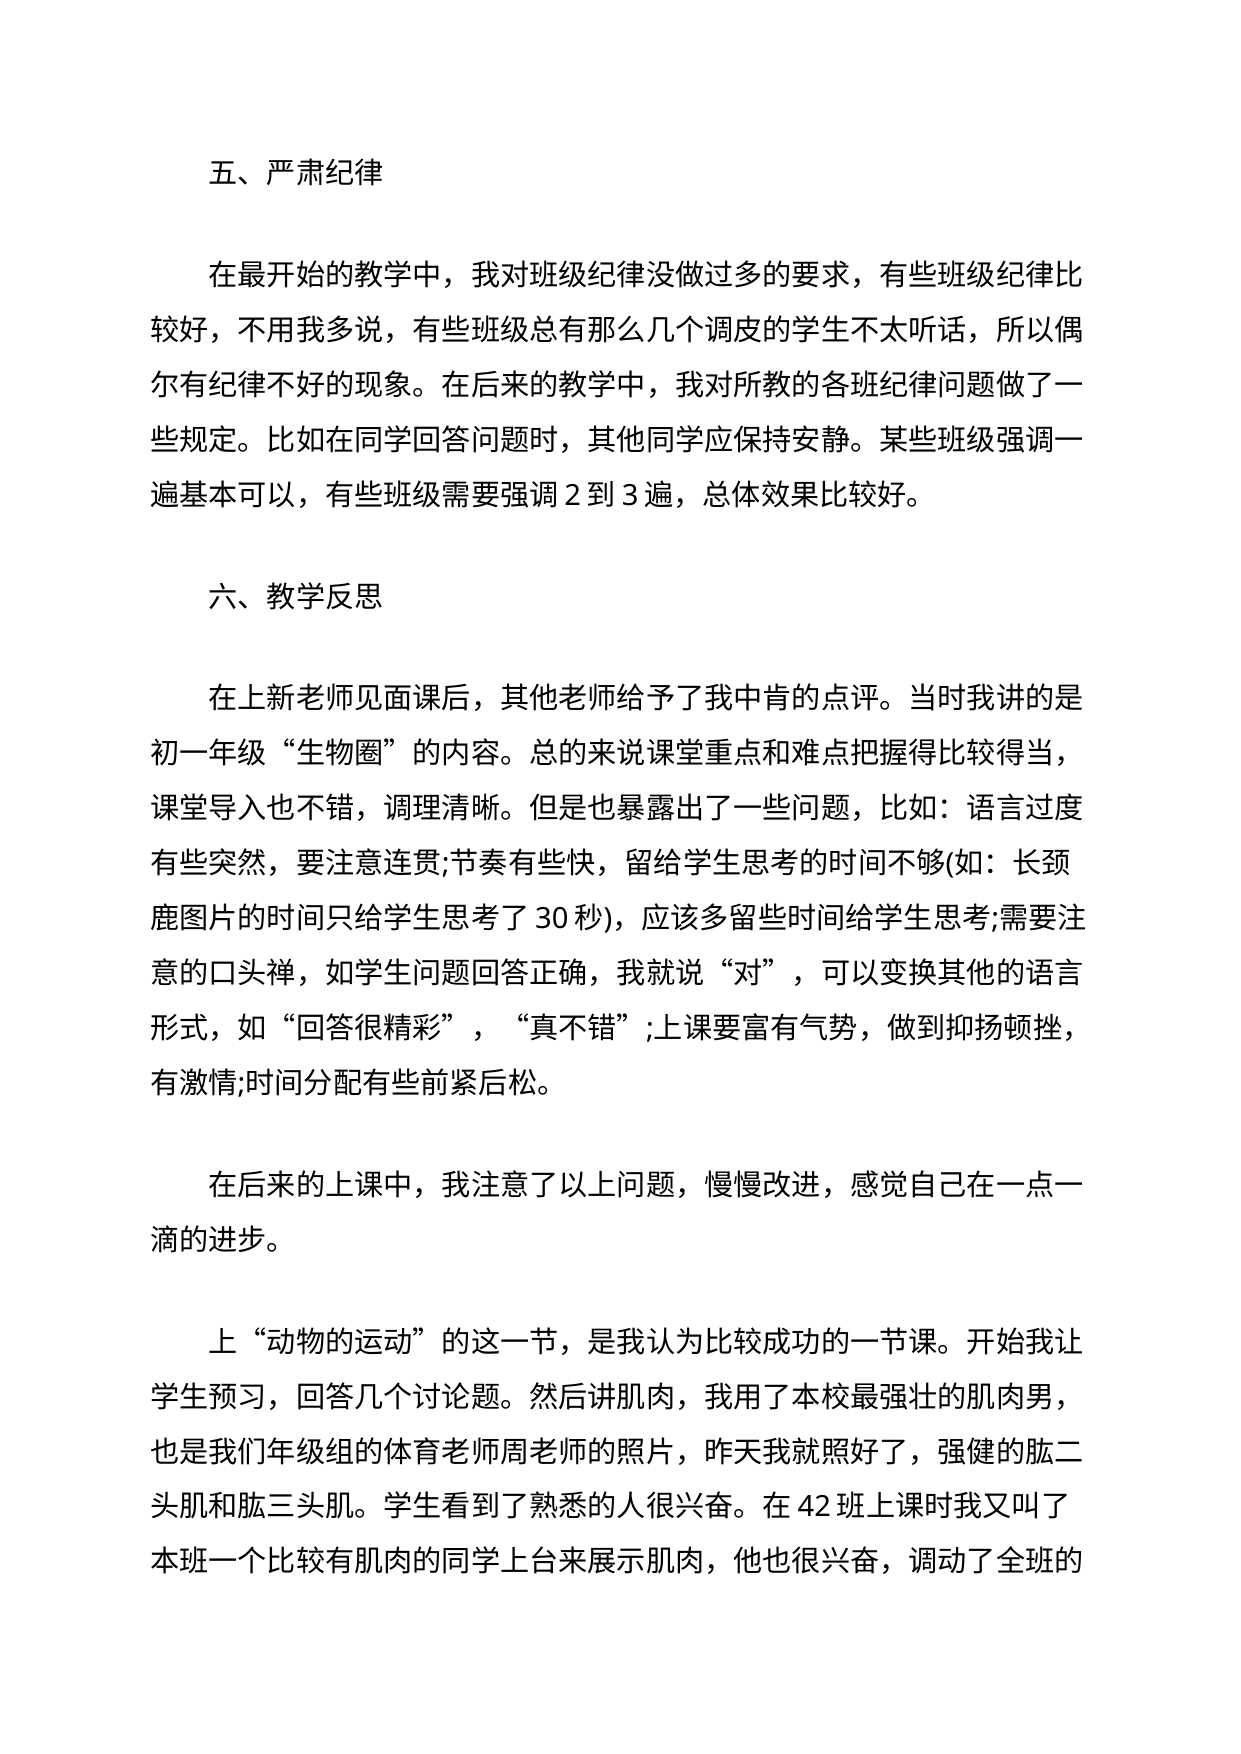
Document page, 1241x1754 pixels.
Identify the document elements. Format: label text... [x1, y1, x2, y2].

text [150, 1318, 1090, 1580]
text 在后来的上课中，我注意了以上问题，慢慢改进，感觉自己在一点一滴的进步。 [150, 1162, 1090, 1259]
text 在上新老师见面课后，其他老师给予了我中肯的点评。当时我讲的是初一年级“生物圈”的内容。总的来说课堂重点和难点把握得比较得当，课堂导入也不错，调理清晰。但是也暴露出了一些问题，比如：语言过度有些突然，要注意连贯;节奏有些快，留给学生思考的时间不够(如：长颈鹿图片的时间只给学生思考了30秒)，应该多留些时间给学生思考;需要注意的口头禅，如学生问题回答正确，我就说“对”，可以变换其他的语言形式，如“回答很精彩”，“真不错”;上课要富有气势，做到抑扬顿挫，有激情;时间分配有些前紧后松。 [150, 675, 1090, 1102]
text 在最开始的教学中，我对班级纪律没做过多的要求，有些班级纪律比较好，不用我多说，有些班级总有那么几个调皮的学生不太听话，所以偶尔有纪律不好的现象。在后来的教学中，我对所教的各班纪律问题做了一些规定。比如在同学回答问题时，其他同学应保持安静。某些班级强调一遍基本可以，有些班级需要强调2到3遍，总体效果比较好。 [150, 252, 1090, 514]
text 五、严肃纪律 [150, 150, 1090, 192]
text 六、教学反思 [150, 573, 1090, 616]
